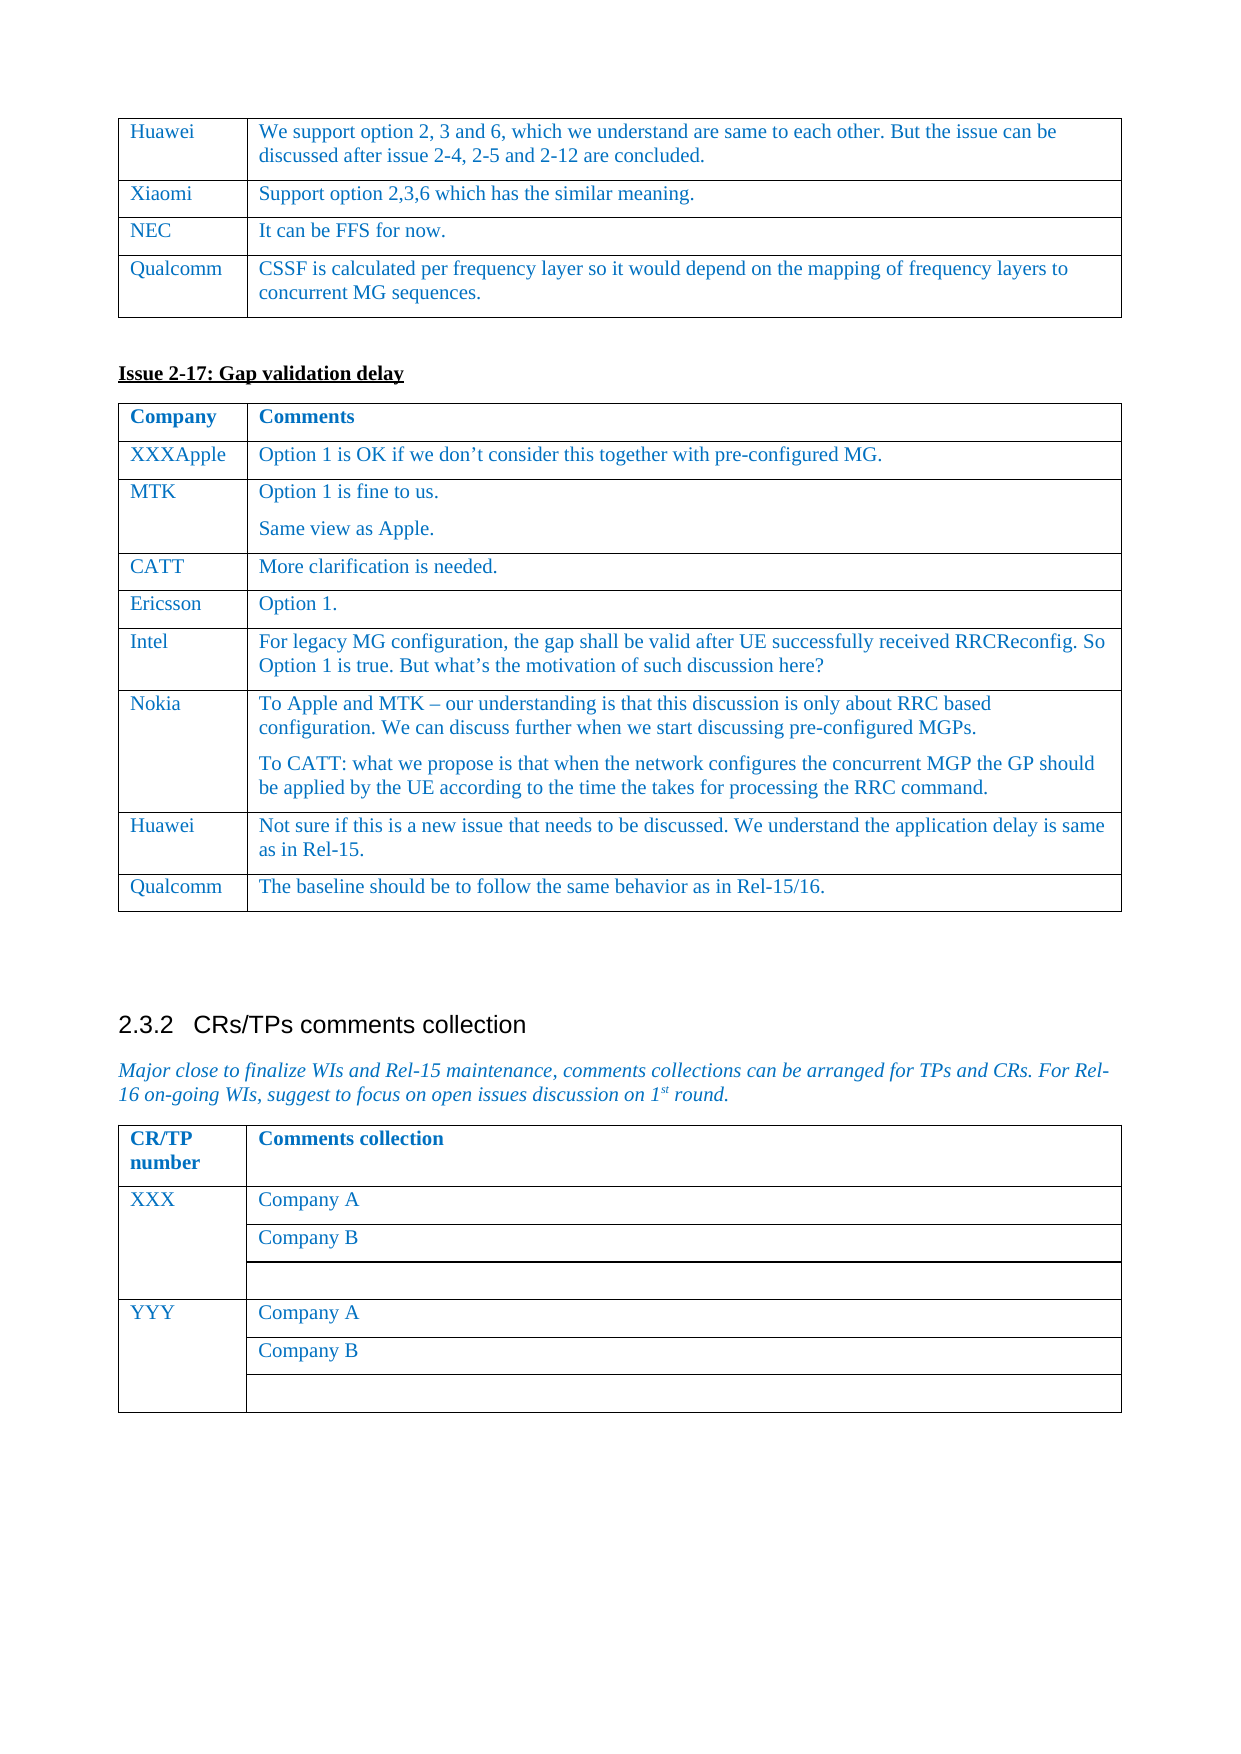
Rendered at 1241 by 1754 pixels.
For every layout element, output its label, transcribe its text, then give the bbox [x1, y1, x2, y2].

table_cell [248, 218, 1121, 255]
table_cell XXX [119, 1187, 246, 1299]
table_cell [248, 181, 1121, 217]
text Major close to finalize WIs and Rel-15 maintenance, comments collections can be arranged for TPs and CRs. For Rel-16 on-going WIs, suggest to focus on open issues discussion on 1st round. [118, 1058, 1122, 1106]
table_cell [119, 875, 247, 911]
table_cell [248, 256, 1121, 317]
table_cell [248, 813, 1121, 873]
table_cell Intel [119, 629, 247, 689]
table_cell [119, 813, 247, 873]
table_cell [119, 554, 247, 590]
table_header Comments [248, 404, 1121, 441]
table_cell [119, 480, 247, 553]
table_cell Company A [247, 1300, 1121, 1337]
table_cell Company B [247, 1338, 1121, 1374]
text Issue 2-17: Gap validation delay [118, 360, 1122, 384]
table_cell [248, 554, 1121, 590]
table_cell Company B [247, 1225, 1121, 1261]
table_cell [248, 480, 1121, 553]
table_cell [119, 691, 247, 812]
table_cell [247, 1375, 1121, 1412]
subtitle CRs/TPs comments collection [118, 1010, 1122, 1039]
table_cell [119, 256, 247, 317]
table_cell [247, 1263, 1121, 1299]
table_cell [119, 591, 247, 628]
table_cell [248, 691, 1121, 812]
table_cell YYY [119, 1300, 246, 1412]
table_cell [248, 442, 1121, 478]
table_cell For legacy MG configuration, the gap shall be valid after UE successfully received RRCReconfig. So Option 1 is true. But what’s the motivation of such discussion here? [248, 629, 1121, 689]
table_cell [248, 591, 1121, 628]
table_cell [248, 119, 1121, 180]
table_cell [119, 119, 247, 180]
table_cell Company A [247, 1187, 1121, 1224]
table_cell [248, 875, 1121, 911]
table_cell [119, 442, 247, 478]
table_header CR/TP number [119, 1126, 246, 1186]
table_header Comments collection [247, 1126, 1121, 1186]
table_header Company [119, 404, 247, 441]
table_cell [119, 218, 247, 255]
table_cell [119, 181, 247, 217]
